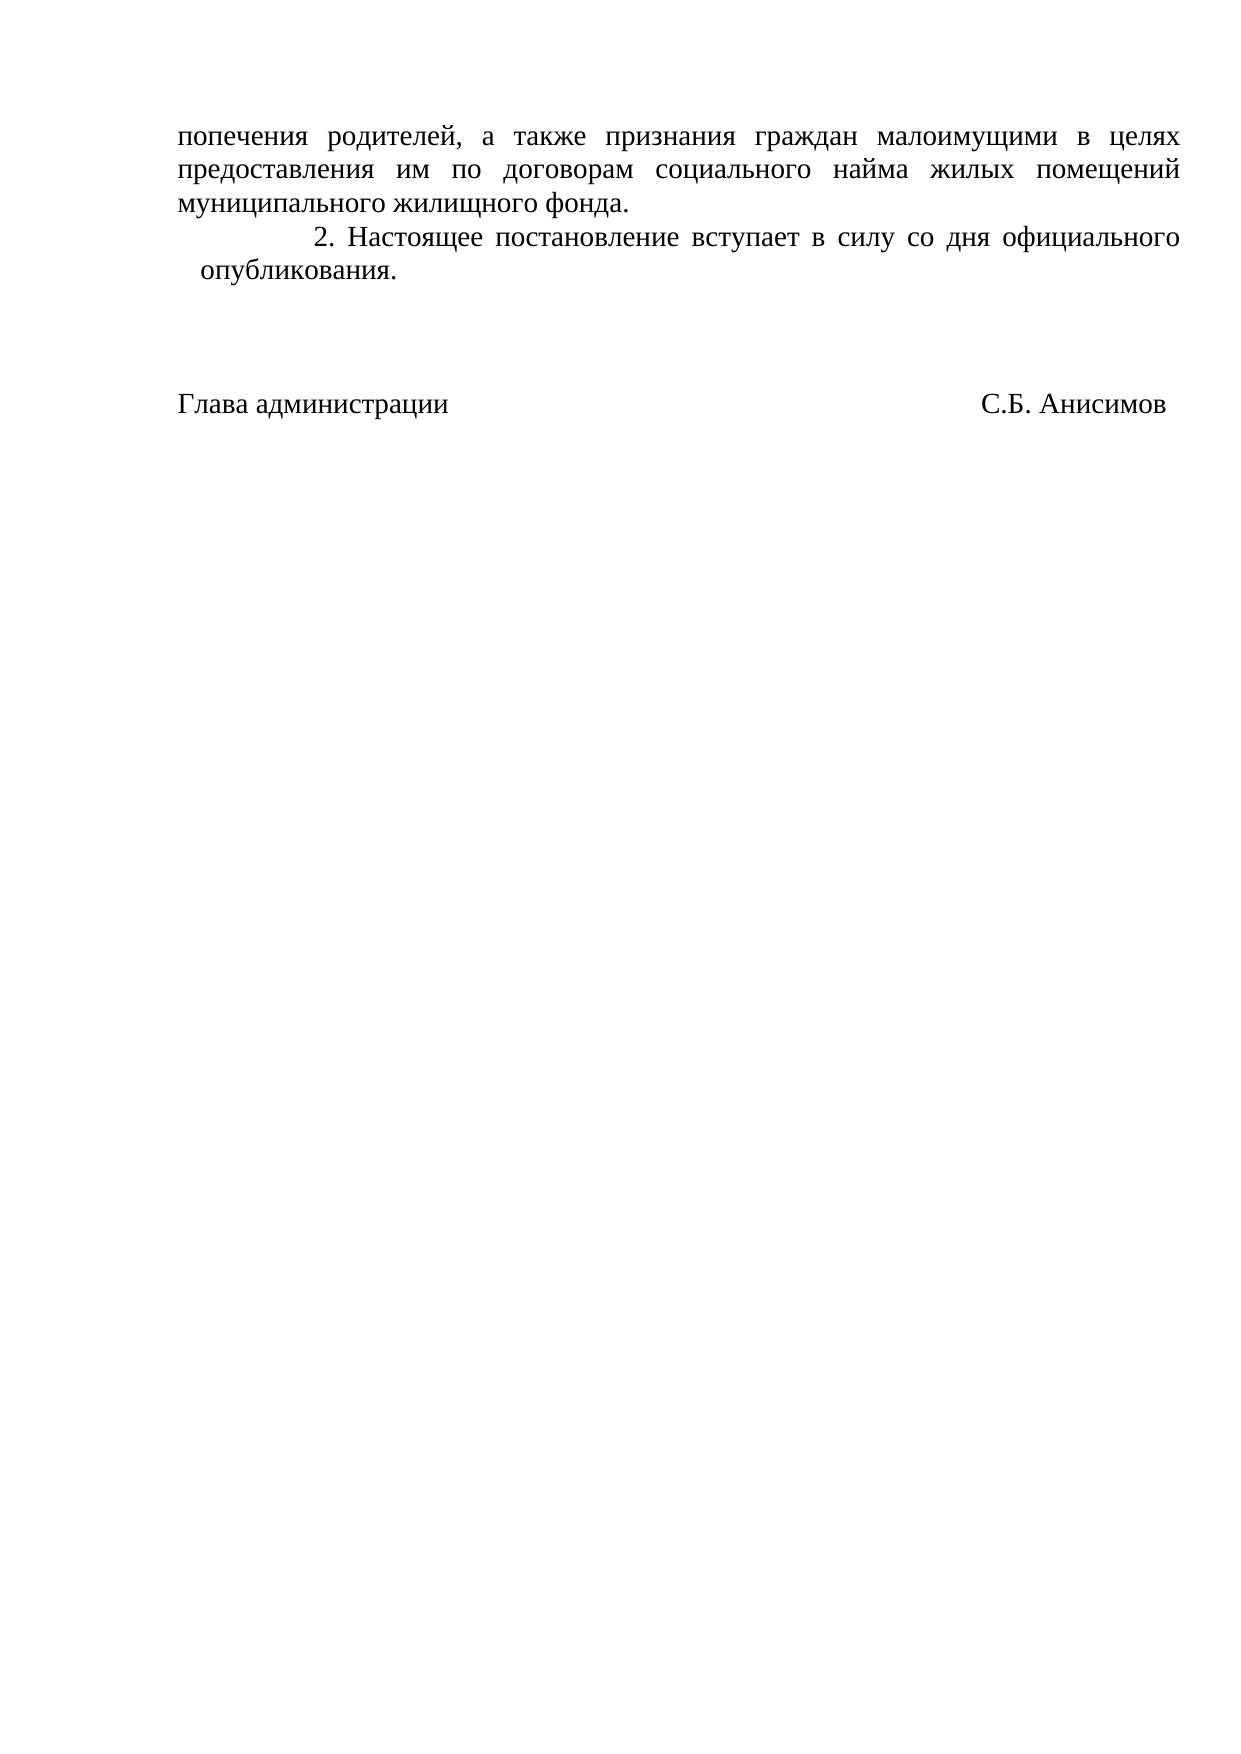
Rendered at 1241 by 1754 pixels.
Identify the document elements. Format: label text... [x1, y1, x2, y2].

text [177, 118, 1181, 219]
text Глава администрации С.Б. Анисимов [177, 386, 1181, 420]
text 2. Настоящее постановление вступает в силу со дня официального опубликования. [122, 219, 1181, 286]
